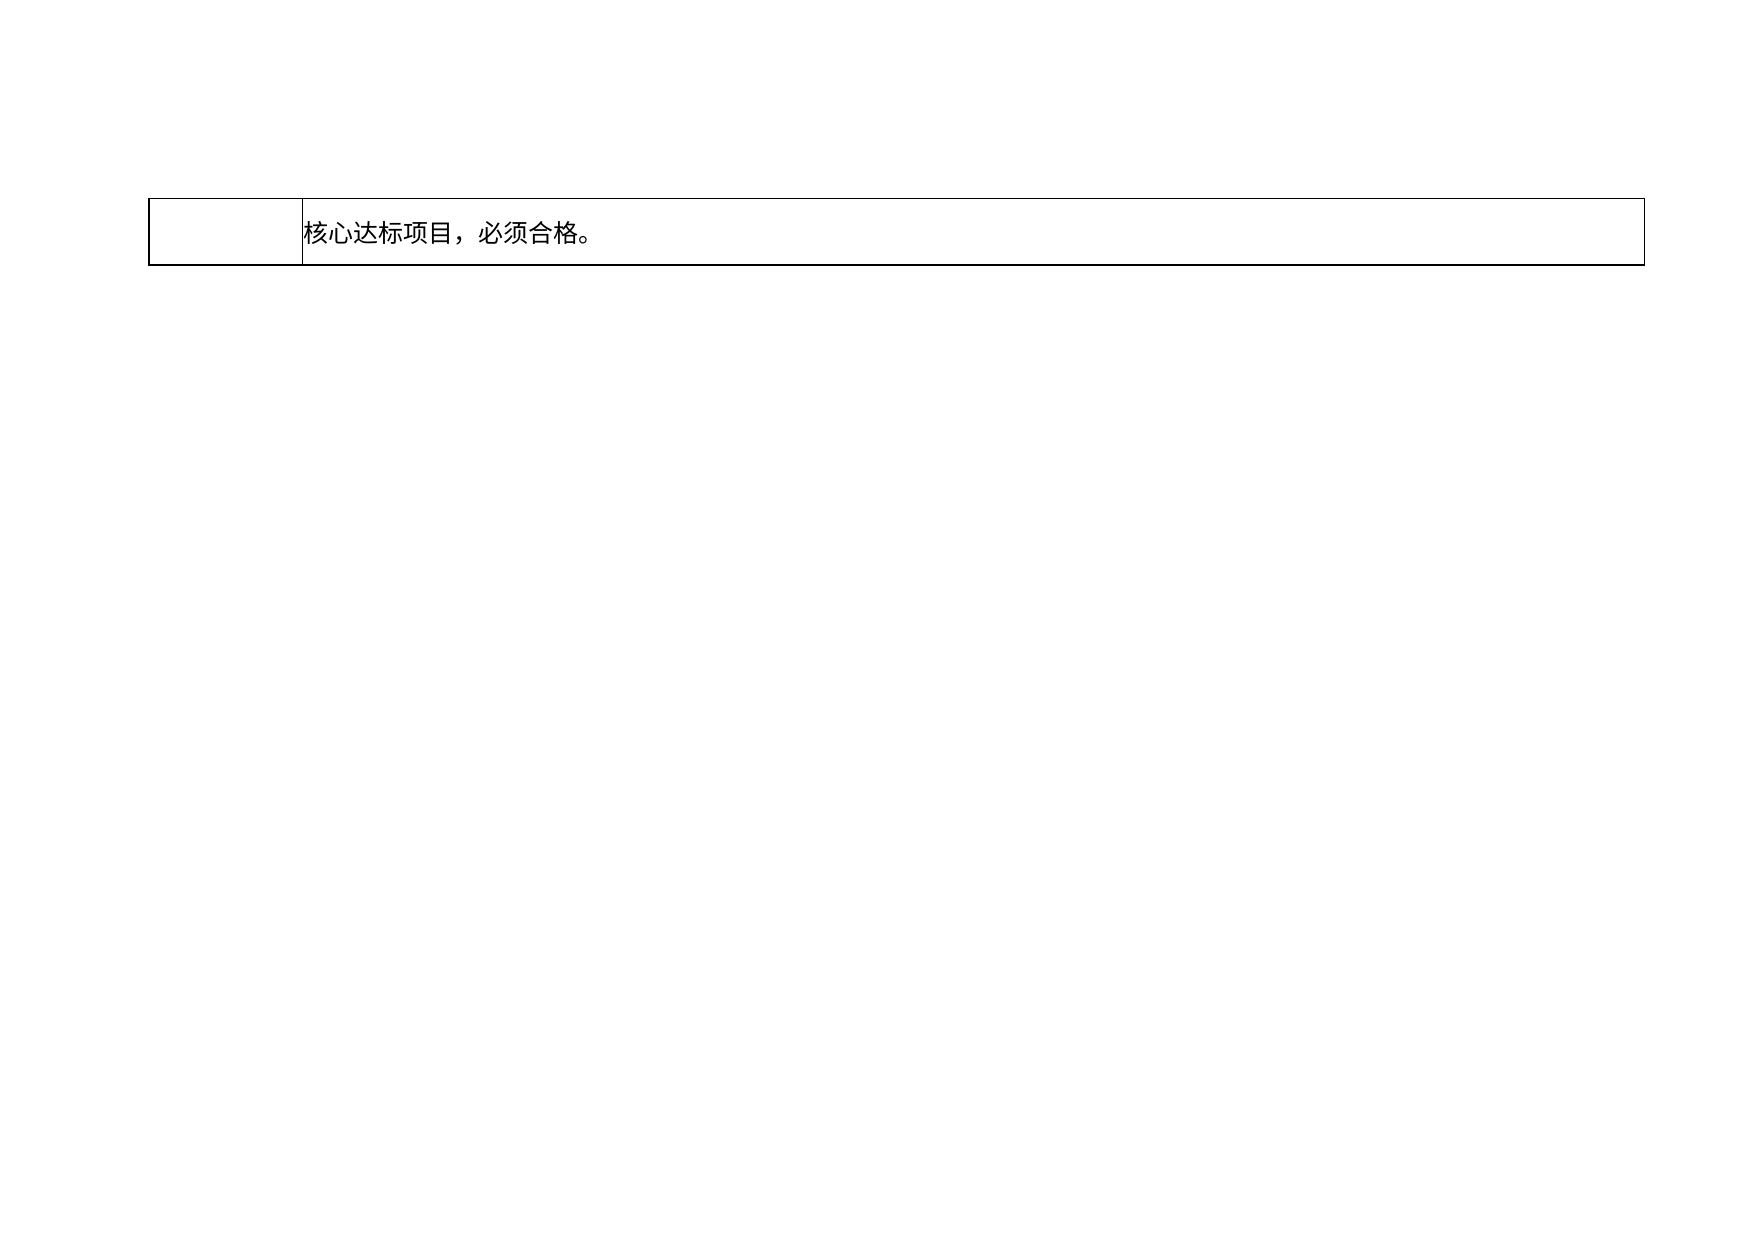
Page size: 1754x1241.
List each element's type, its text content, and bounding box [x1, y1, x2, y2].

table_cell 备注 [150, 199, 302, 264]
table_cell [303, 199, 1644, 264]
